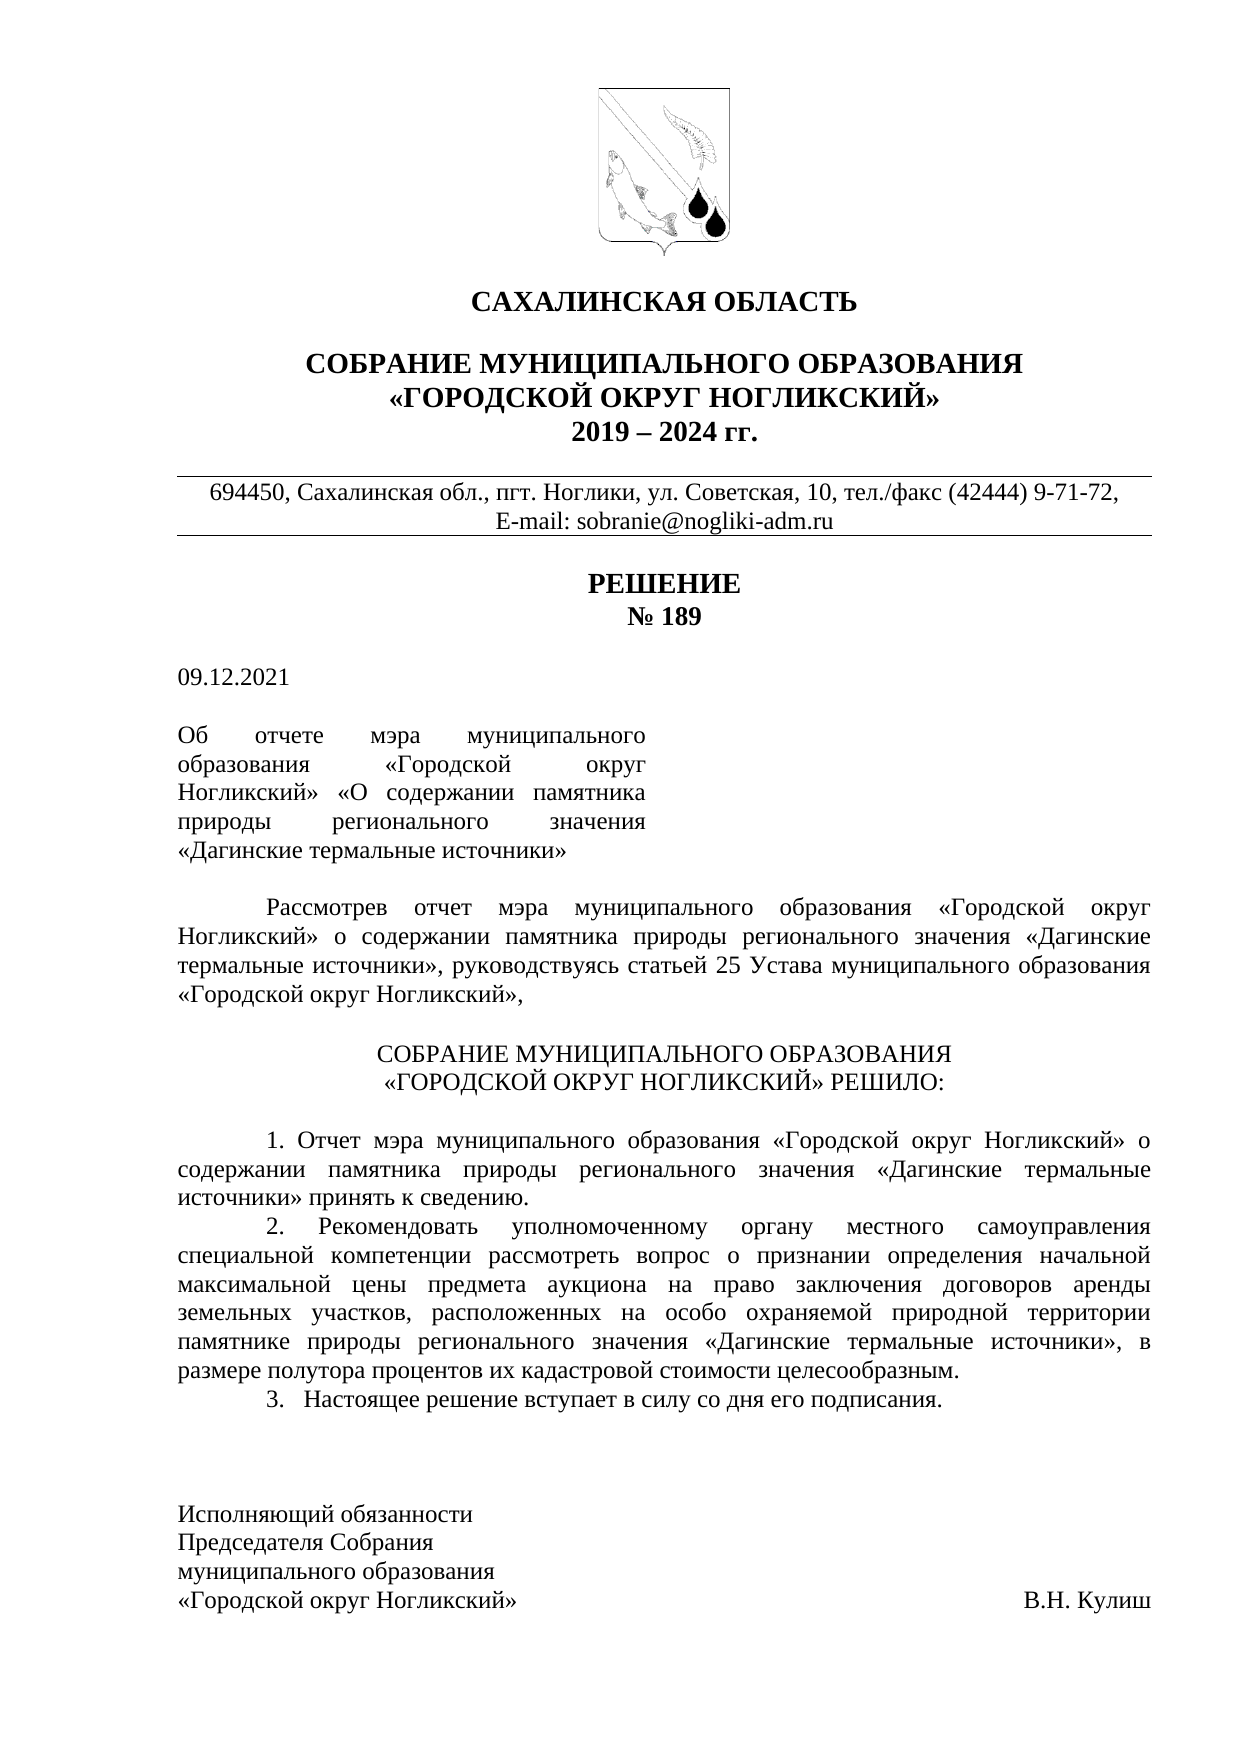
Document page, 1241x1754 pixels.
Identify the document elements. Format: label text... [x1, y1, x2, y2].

text Председателя Собрания [177, 1527, 1152, 1556]
subtitle СОБРАНИЕ МУНИЦИПАЛЬНОГО ОБРАЗОВАНИЯ [177, 347, 1152, 380]
table_header Об отчете мэра муниципального образования «Городской округ Ногликский» «О содержании памятника природы регионального значения «Дагинские термальные источники» [177, 720, 657, 892]
text «ГОРОДСКОЙ ОКРУГ НОГЛИКСКИЙ» РЕШИЛО: [177, 1067, 1152, 1096]
title № 189 [177, 600, 1152, 631]
list 3. Настоящее решение вступает в силу со дня его подписания. [177, 1384, 1152, 1412]
text РЕШЕНИЕ [177, 567, 1152, 600]
title САХАЛИНСКАЯ ОБЛАСТЬ [177, 284, 1152, 318]
text СОБРАНИЕ МУНИЦИПАЛЬНОГО ОБРАЗОВАНИЯ [177, 1039, 1152, 1067]
text «Городской округ Ногликский» В.Н. Кулиш [177, 1585, 1152, 1614]
table_header 694450, Сахалинская обл., пгт. Ноглики, ул. Советская, 10, тел./факс (42444) 9-71-72, E-mail: sobranie@nogliki-adm.ru [177, 477, 1152, 534]
subtitle «ГОРОДСКОЙ ОКРУГ НОГЛИКСКИЙ» [177, 380, 1152, 414]
text Рассмотрев отчет мэра муниципального образования «Городской округ Ногликский» о содержании памятника природы регионального значения «Дагинские термальные источники», руководствуясь статьей 25 Устава муниципального образования «Городской округ Ногликский», [177, 892, 1152, 1007]
subtitle 2019 – 2024 гг. [177, 414, 1152, 447]
title 09.12.2021 [177, 662, 1152, 691]
text Исполняющий обязанности [177, 1499, 1152, 1527]
picture [598, 88, 730, 256]
list 2. Рекомендовать уполномоченному органу местного самоуправления специальной компетенции рассмотреть вопрос о признании определения начальной максимальной цены предмета аукциона на право заключения договоров аренды земельных участков, расположенных на особо охраняемой природной территории памятнике природы регионального значения «Дагинские термальные источники», в размере полутора процентов их кадастровой стоимости целесообразным. [177, 1211, 1152, 1384]
text муниципального образования [177, 1556, 1152, 1585]
list 1. Отчет мэра муниципального образования «Городской округ Ногликский» о содержании памятника природы регионального значения «Дагинские термальные источники» принять к сведению. [177, 1125, 1152, 1211]
